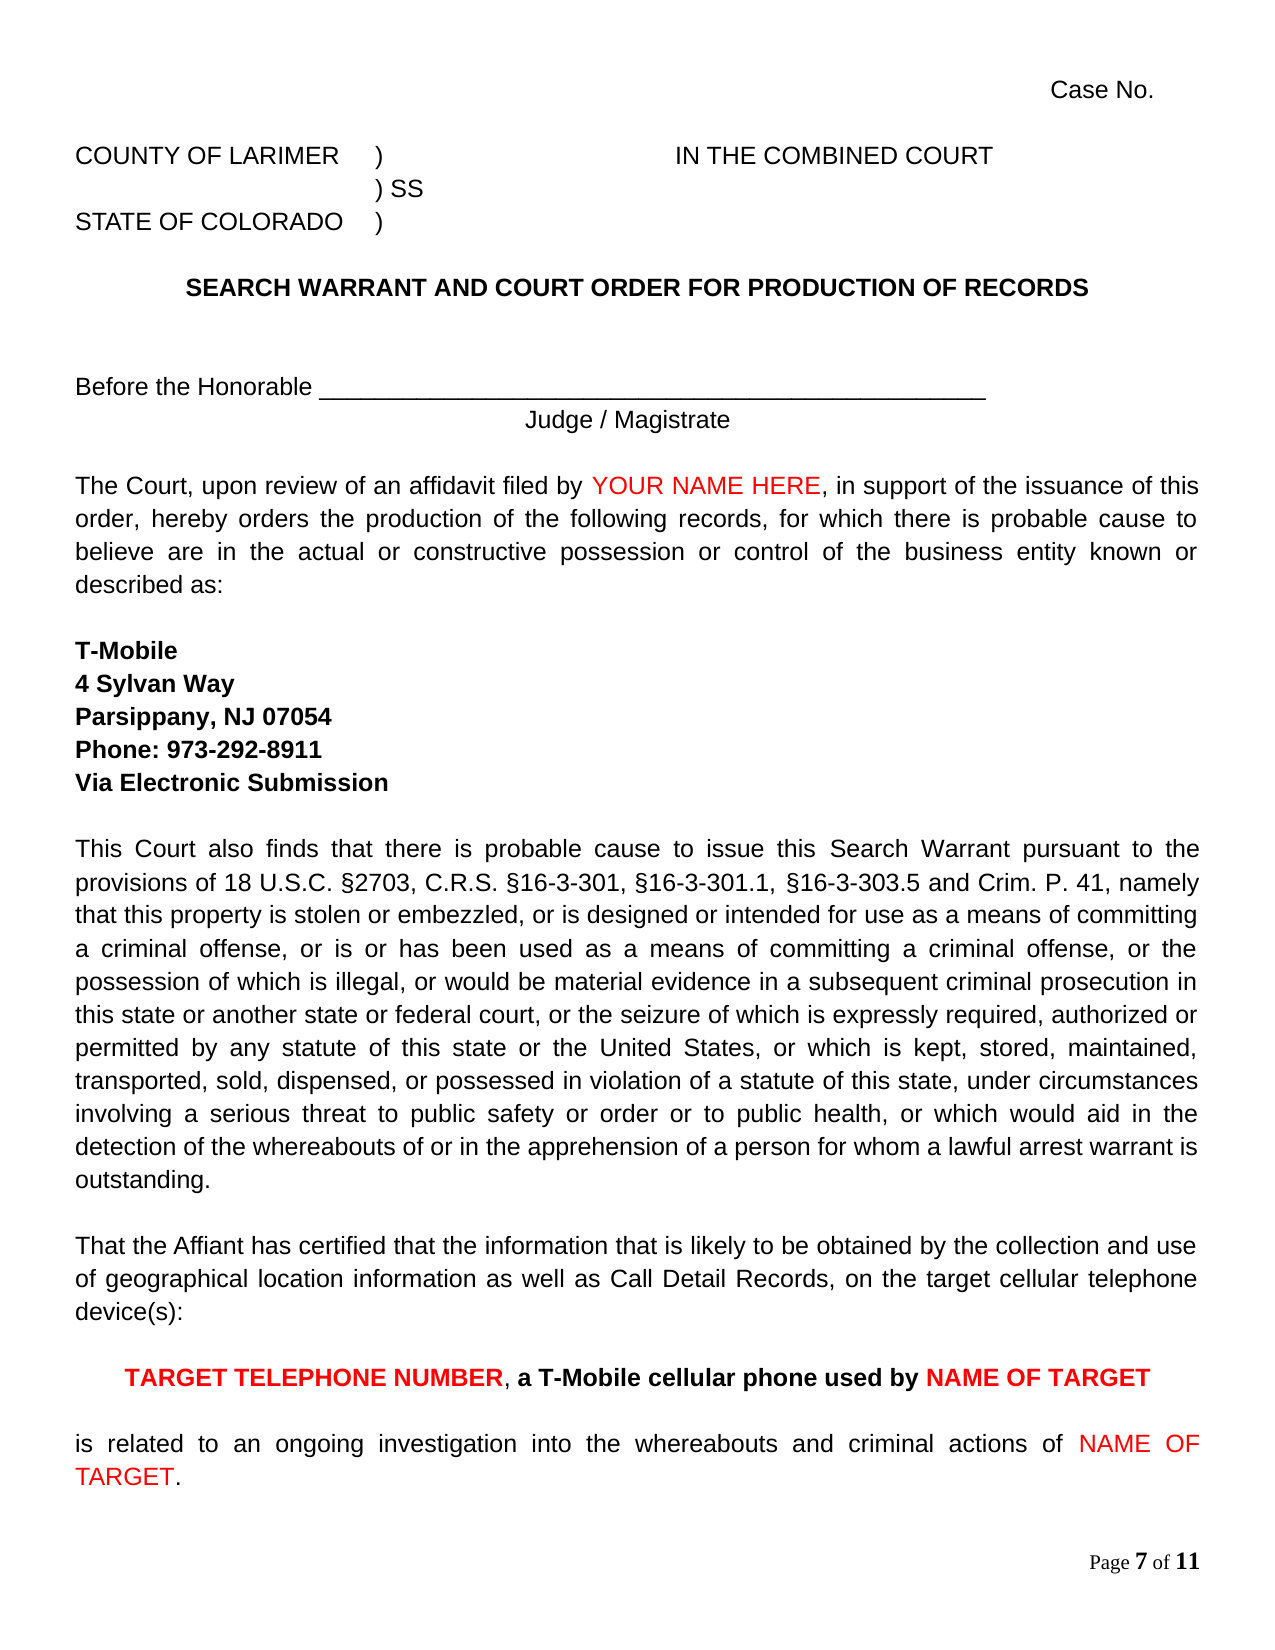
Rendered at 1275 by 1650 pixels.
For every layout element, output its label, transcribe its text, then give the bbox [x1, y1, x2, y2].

text STATE OF COLORADO ) [75, 207, 1200, 236]
text Phone: 973-292-8911 [75, 735, 1200, 764]
text Judge / Magistrate [75, 405, 1200, 434]
text The Court, upon review of an affidavit filed by YOUR NAME HERE, in support of the issuance of this order, hereby orders the production of the following records, for which there is probable cause to believe are in the actual or constructive possession or control of the business entity known or described as: [75, 471, 1200, 599]
text COUNTY OF LARIMER ) IN THE COMBINED COURT [75, 141, 1200, 170]
text ) SS [75, 174, 1200, 203]
text SEARCH WARRANT AND COURT ORDER FOR PRODUCTION OF RECORDS [75, 273, 1200, 302]
text This Court also finds that there is probable cause to issue this Search Warrant pursuant to the provisions of 18 U.S.C. §2703, C.R.S. §16-3-301, §16-3-301.1, §16-3-303.5 and Crim. P. 41, namely that this property is stolen or embezzled, or is designed or intended for use as a means of committing a criminal offense, or is or has been used as a means of committing a criminal offense, or the possession of which is illegal, or would be material evidence in a subsequent criminal prosecution in this state or another state or federal court, or the seizure of which is expressly required, authorized or permitted by any statute of this state or the United States, or which is kept, stored, maintained, transported, sold, dispensed, or possessed in violation of a statute of this state, under circumstances involving a serious threat to public safety or order or to public health, or which would aid in the detection of the whereabouts of or in the apprehension of a person for whom a lawful arrest warrant is outstanding. [75, 834, 1200, 1193]
text TARGET TELEPHONE NUMBER, a T-Mobile cellular phone used by NAME OF TARGET [75, 1363, 1200, 1392]
text 4 Sylvan Way [75, 669, 1200, 698]
text Before the Honorable ________________________________________________ [75, 372, 1200, 401]
text Parsippany, NJ 07054 [75, 702, 1200, 731]
text That the Affiant has certified that the information that is likely to be obtained by the collection and use of geographical location information as well as Call Detail Records, on the target cellular telephone device(s): [75, 1231, 1200, 1326]
text T-Mobile [75, 636, 1200, 665]
text Via Electronic Submission [75, 768, 1200, 797]
text Case No. [75, 75, 1200, 104]
text is related to an ongoing investigation into the whereabouts and criminal actions of NAME OF TARGET. [75, 1429, 1200, 1491]
